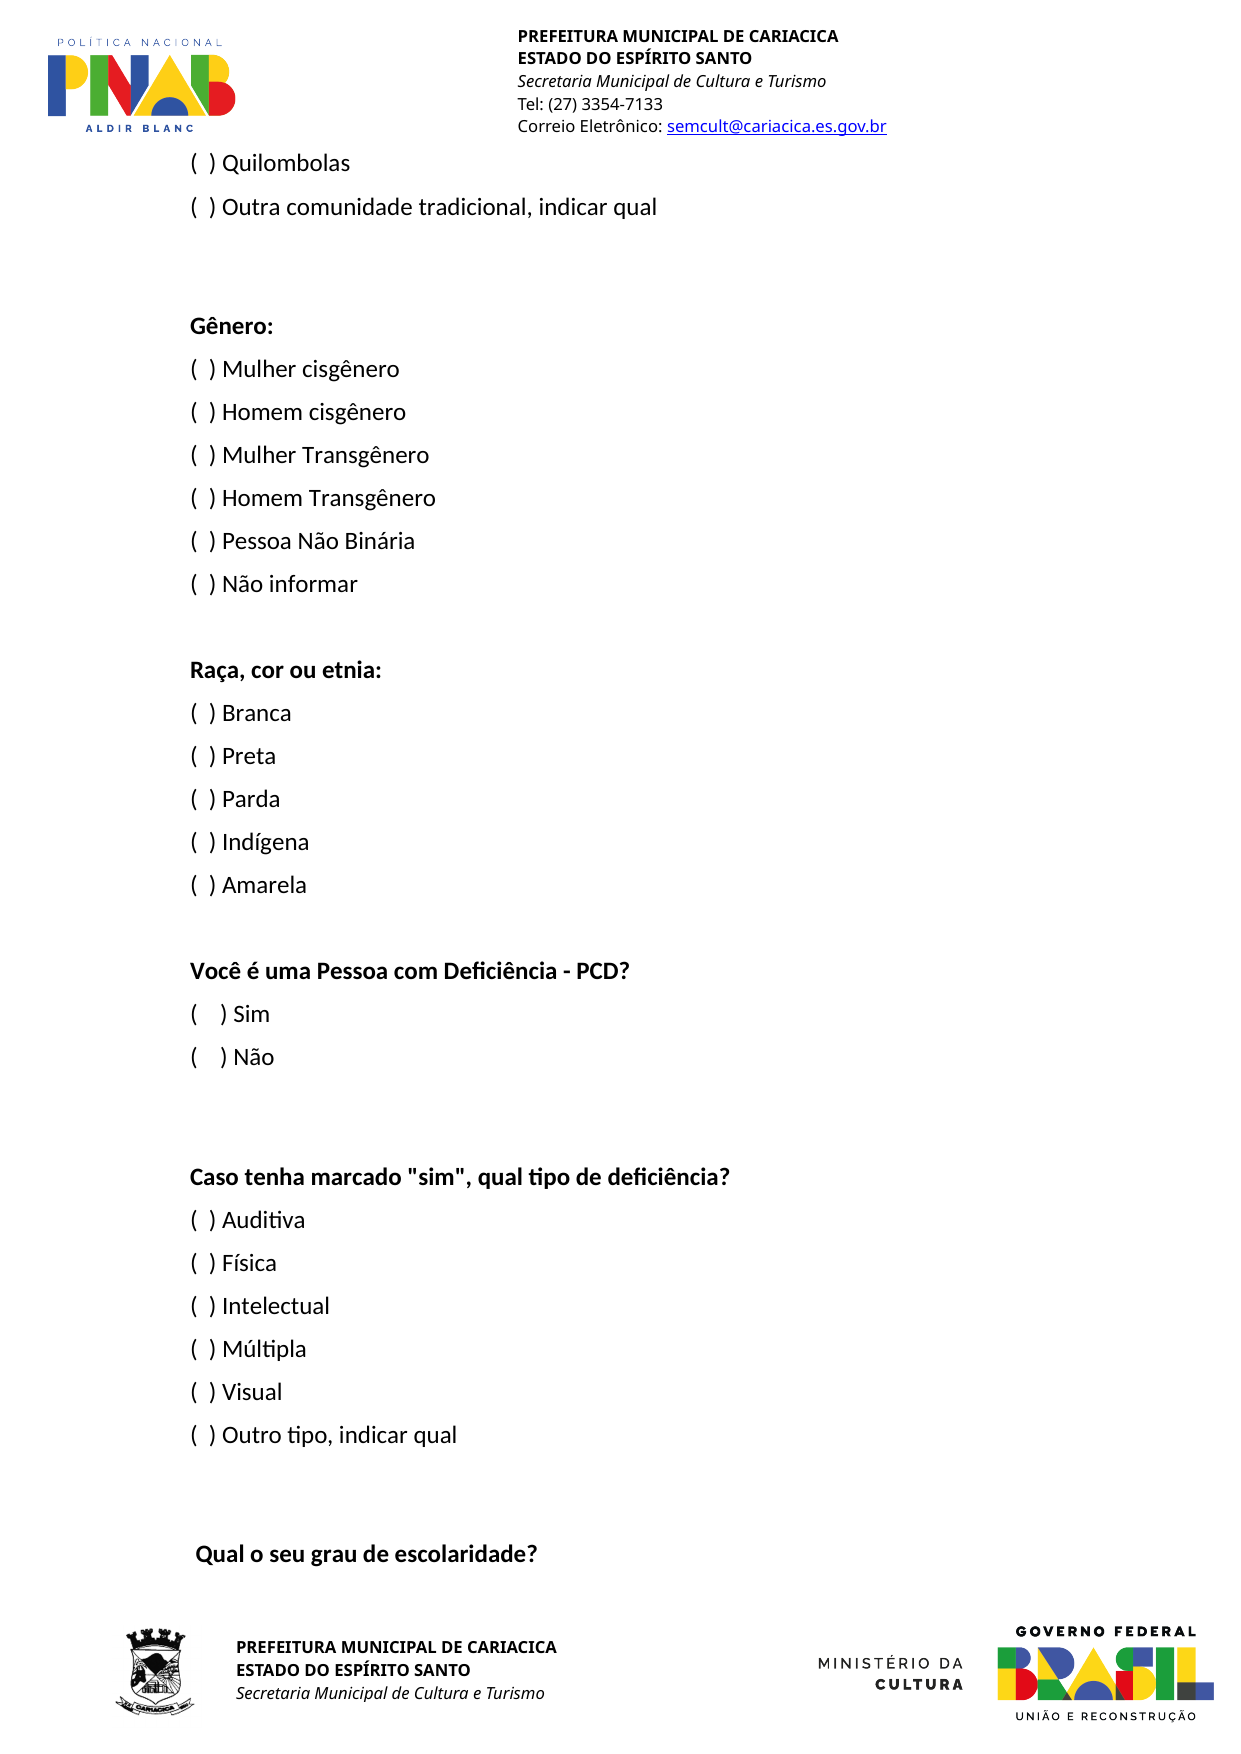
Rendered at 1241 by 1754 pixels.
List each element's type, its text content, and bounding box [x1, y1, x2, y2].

text ( ) Indígena [190, 826, 1051, 857]
picture [3, 1, 1241, 1752]
text ( ) Preta [190, 740, 1051, 771]
text ( ) Outra comunidade tradicional, indicar qual [190, 191, 1051, 221]
text ( ) Não [190, 1041, 1051, 1072]
text ( ) Sim [190, 998, 1051, 1029]
text Você é uma Pessoa com Deficiência - PCD? [190, 955, 1051, 986]
text Raça, cor ou etnia: [190, 654, 1051, 685]
text ( ) Homem cisgênero [190, 396, 1051, 427]
text ( ) Mulher cisgênero [190, 353, 1051, 383]
text ( ) Parda [190, 783, 1051, 814]
text ( ) Mulher Transgênero [190, 439, 1051, 469]
text ( ) Múltipla [190, 1333, 1051, 1363]
text ( ) Outro tipo, indicar qual [190, 1419, 1051, 1449]
text ( ) Quilombolas [190, 148, 1051, 178]
text ( ) Intelectual [190, 1290, 1051, 1320]
text ( ) Auditiva [190, 1204, 1051, 1234]
text ( ) Física [190, 1247, 1051, 1277]
text ( ) Visual [190, 1376, 1051, 1406]
text ( ) Pessoa Não Binária [190, 525, 1051, 556]
text Gênero: [190, 310, 1051, 341]
text ( ) Branca [190, 697, 1051, 728]
text Qual o seu grau de escolaridade? [190, 1538, 1051, 1569]
text ( ) Homem Transgênero [190, 482, 1051, 513]
text ( ) Não informar [190, 568, 1051, 599]
text Caso tenha marcado "sim", qual tipo de deficiência? [190, 1161, 1051, 1191]
text ( ) Amarela [190, 869, 1051, 900]
